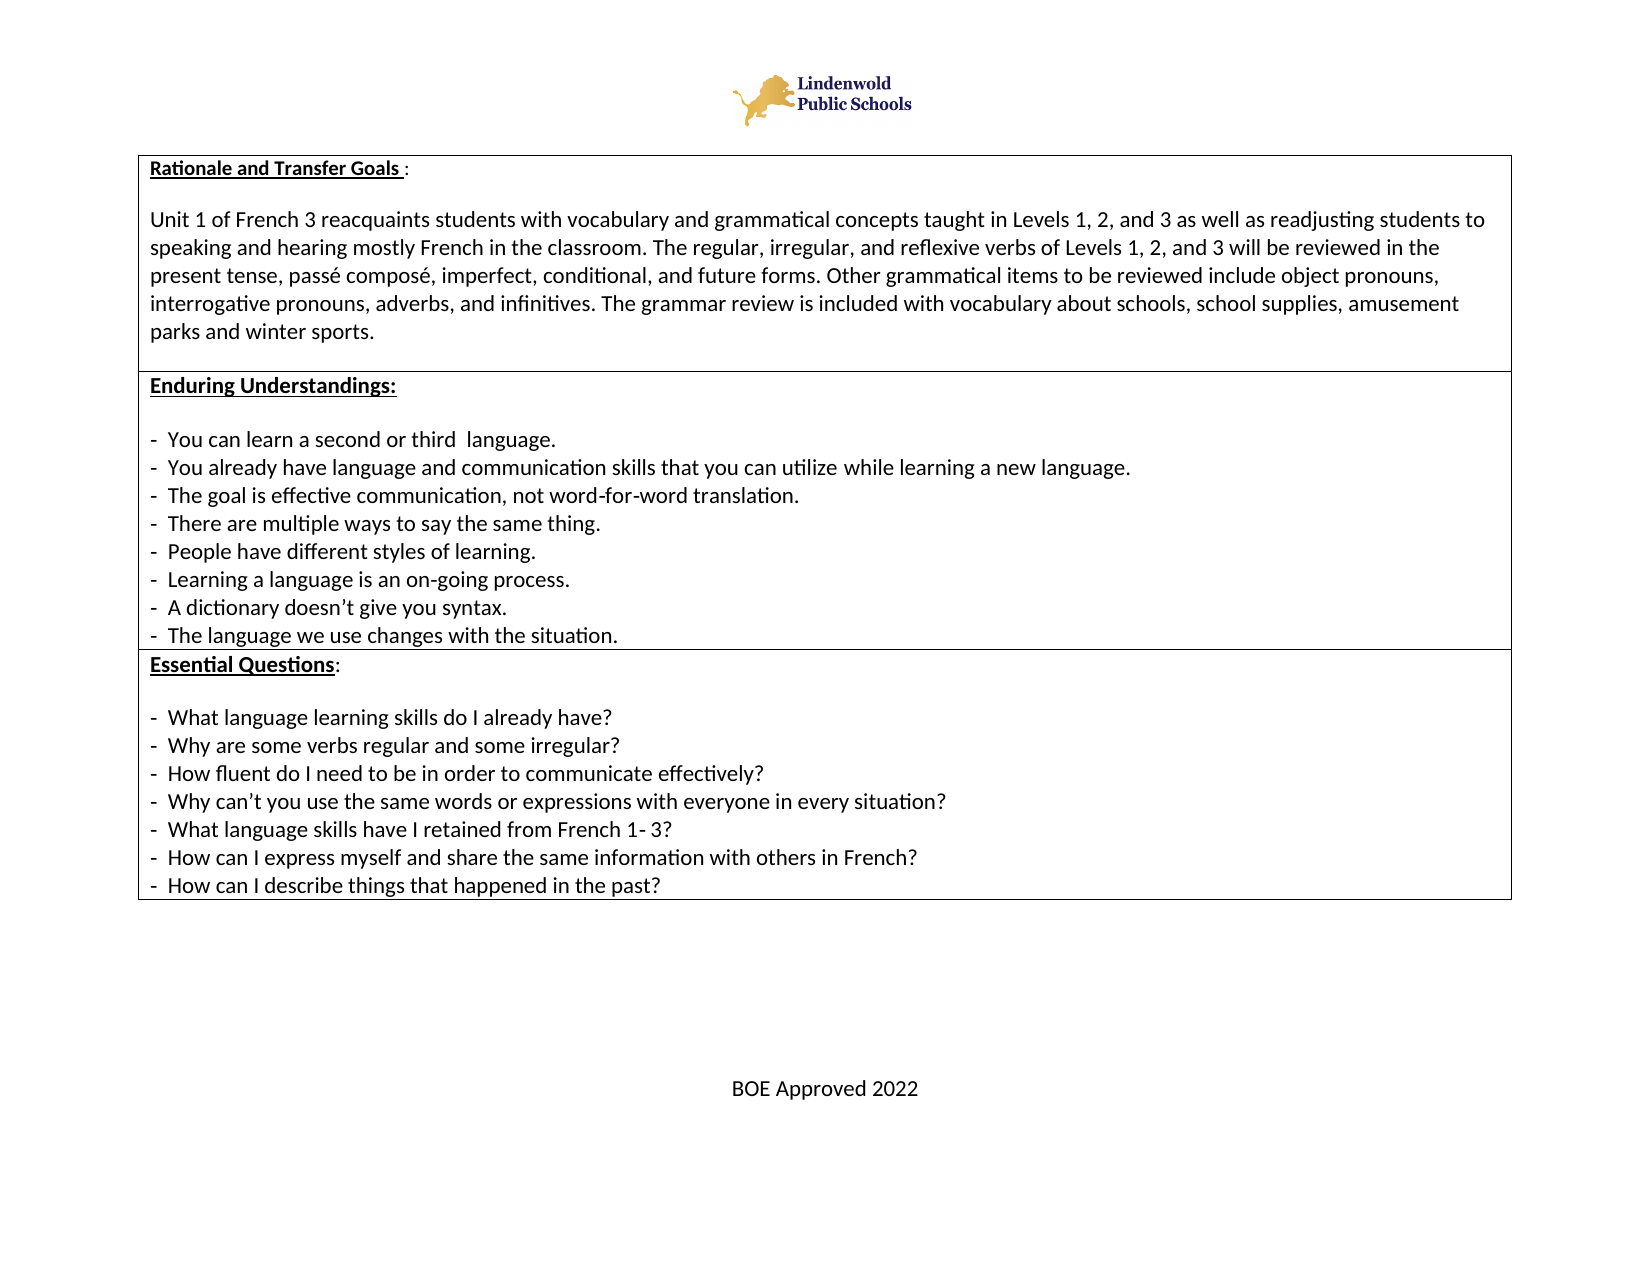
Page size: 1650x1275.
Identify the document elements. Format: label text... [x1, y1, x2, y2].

table_cell Rationale and Transfer Goals : Unit 1 of French 3 reacquaints students with vocabulary and grammatical concepts taught in Levels 1, 2, and 3 as well as readjusting students to speaking and hearing mostly French in the classroom. The regular, irregular, and reflexive verbs of Levels 1, 2, and 3 will be reviewed in the present tense, passé composé, imperfect, conditional, and future forms. Other grammatical items to be reviewed include object pronouns, interrogative pronouns, adverbs, and infinitives. The grammar review is included with vocabulary about schools, school supplies, amusement parks and winter sports. [139, 156, 1511, 371]
picture [732, 75, 918, 127]
table_cell Enduring Understandings: ‐ You can learn a second or third language. ‐ You already have language and communication skills that you can utilize while learning a new language. ‐ The goal is effective communication, not word‐for‐word translation. ‐ There are multiple ways to say the same thing. ‐ People have different styles of learning. ‐ Learning a language is an on‐going process. ‐ A dictionary doesn’t give you syntax. ‐ The language we use changes with the situation. [139, 372, 1511, 649]
